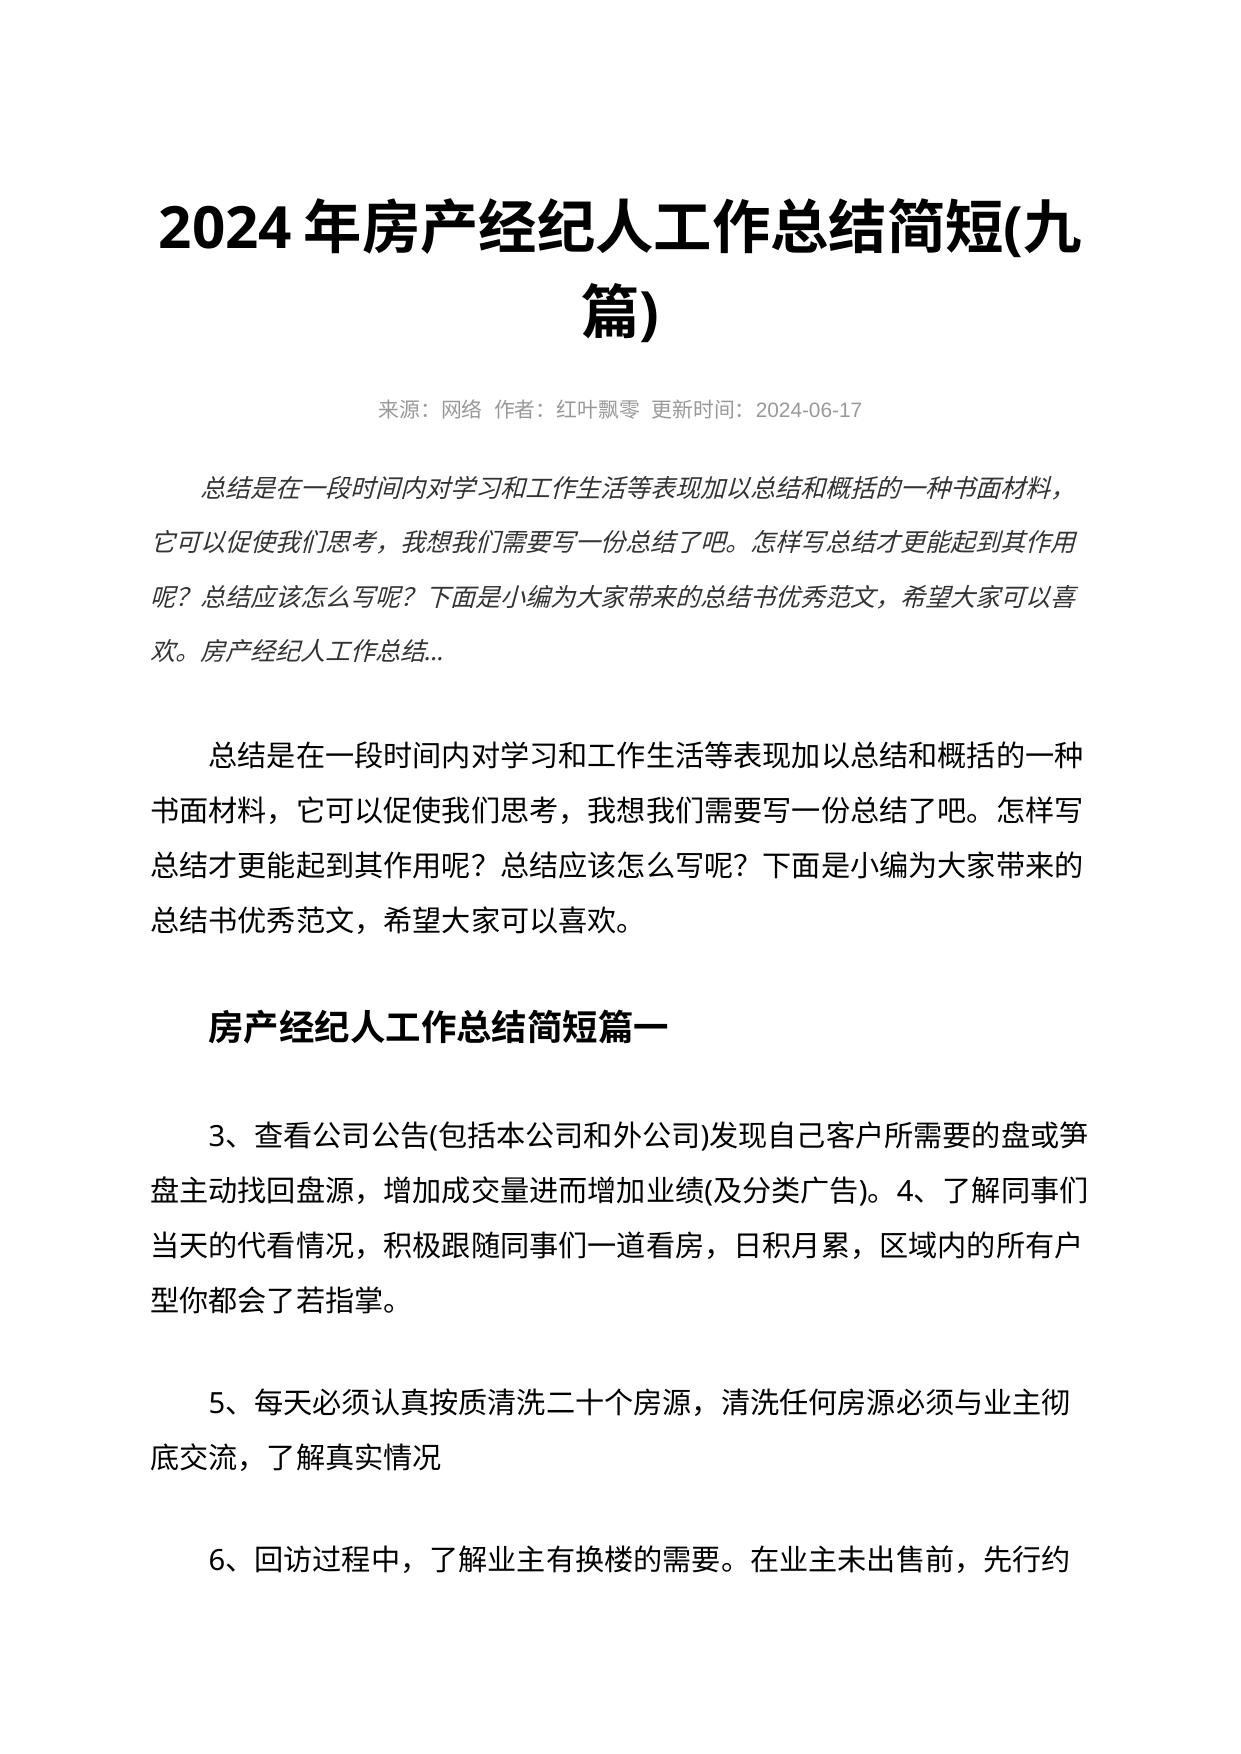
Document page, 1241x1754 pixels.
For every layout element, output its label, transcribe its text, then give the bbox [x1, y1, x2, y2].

text 3、查看公司公告(包括本公司和外公司)发现自己客户所需要的盘或笋盘主动找回盘源，增加成交量进而增加业绩(及分类广告)。4、了解同事们当天的代看情况，积极跟随同事们一道看房，日积月累，区域内的所有户型你都会了若指掌。 [150, 1113, 1090, 1320]
subtitle 2024年房产经纪人工作总结简短(九篇) [150, 181, 1090, 351]
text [150, 1536, 1090, 1579]
text 总结是在一段时间内对学习和工作生活等表现加以总结和概括的一种书面材料，它可以促使我们思考，我想我们需要写一份总结了吧。怎样写总结才更能起到其作用呢？总结应该怎么写呢？下面是小编为大家带来的总结书优秀范文，希望大家可以喜欢。 [150, 733, 1090, 940]
text 5、每天必须认真按质清洗二十个房源，清洗任何房源必须与业主彻底交流，了解真实情况 [150, 1379, 1090, 1477]
text 总结是在一段时间内对学习和工作生活等表现加以总结和概括的一种书面材料，它可以促使我们思考，我想我们需要写一份总结了吧。怎样写总结才更能起到其作用呢？总结应该怎么写呢？下面是小编为大家带来的总结书优秀范文，希望大家可以喜欢。房产经纪人工作总结... [150, 468, 1090, 668]
text 来源：网络 作者：红叶飘零 更新时间：2024-06-17 [150, 398, 1090, 422]
text 房产经纪人工作总结简短篇一 [150, 999, 1090, 1051]
